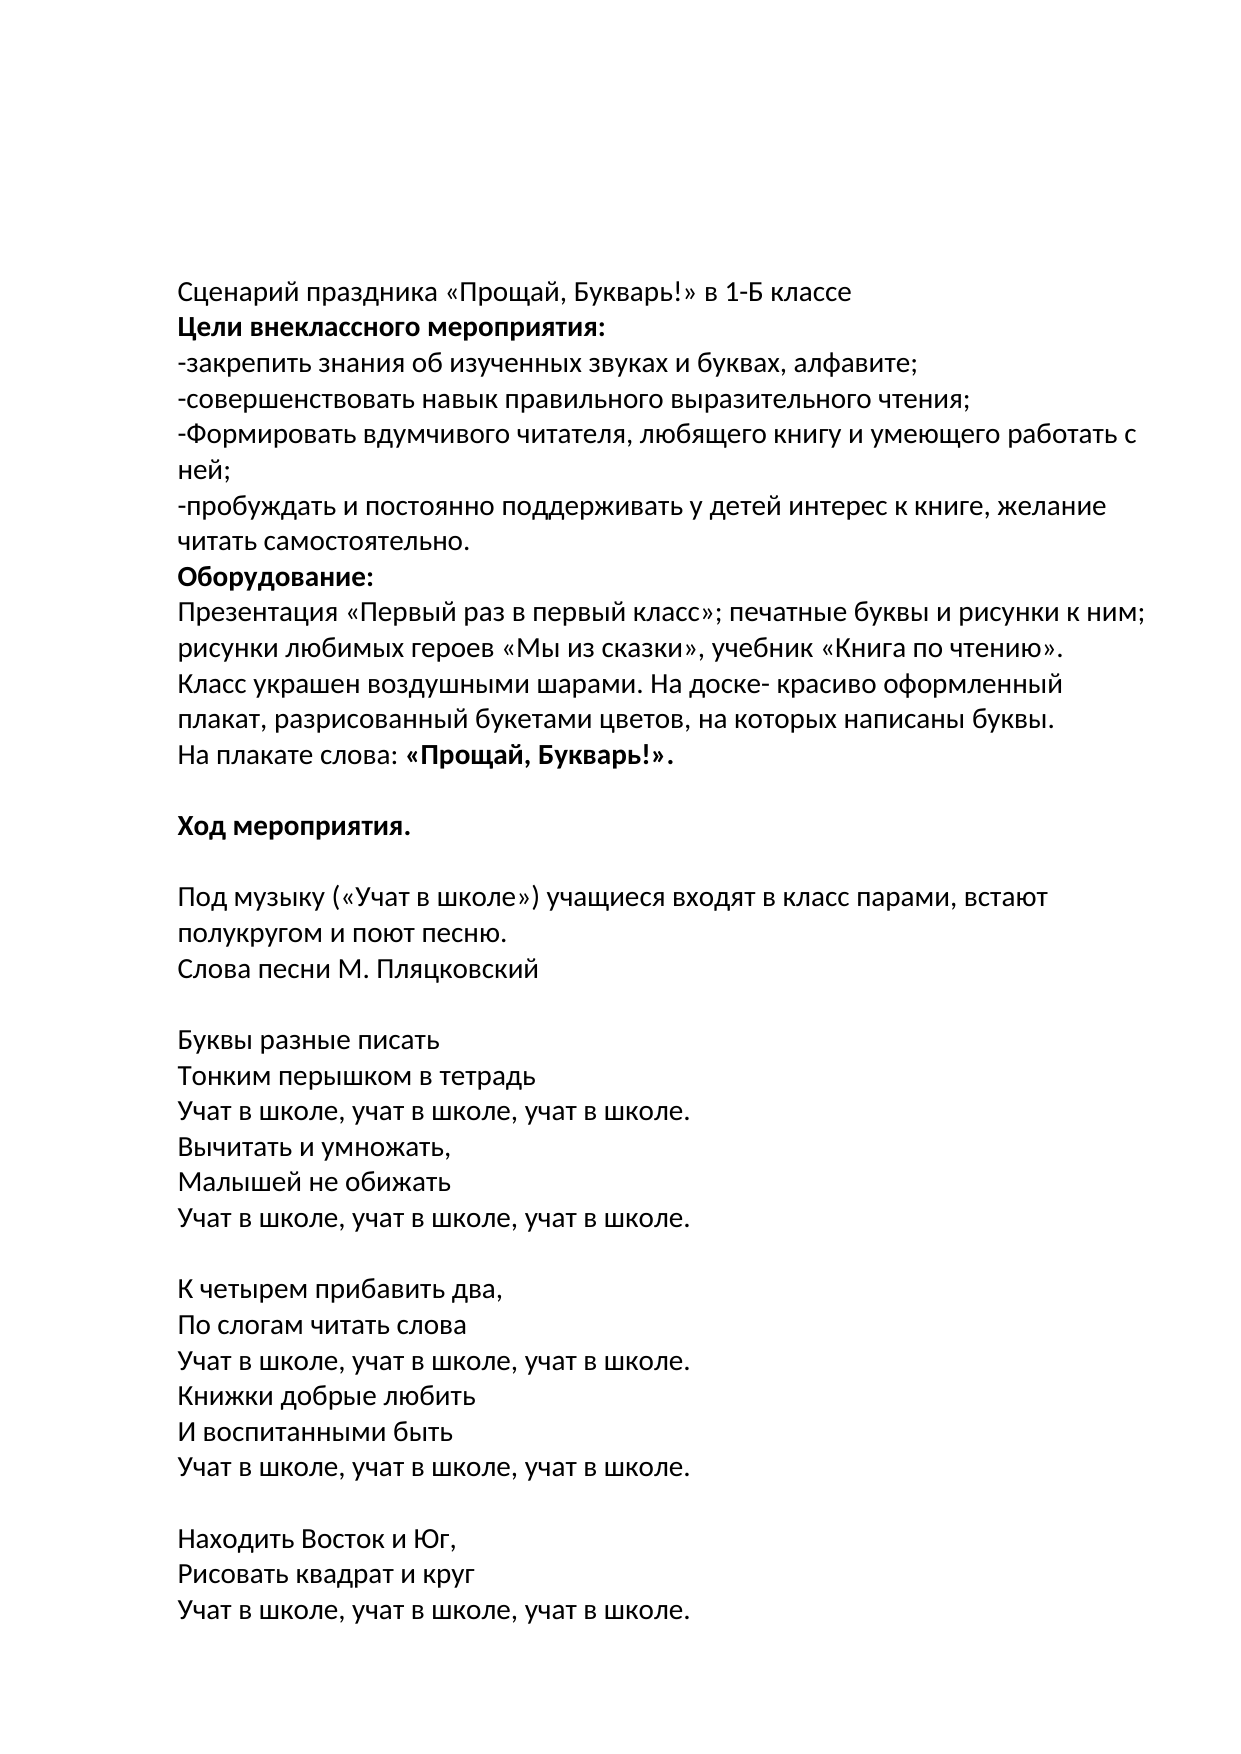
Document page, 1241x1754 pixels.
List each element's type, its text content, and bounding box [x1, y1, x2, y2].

text Оборудование: [177, 558, 1152, 593]
text Учат в школе, учат в школе, учат в школе. [177, 1199, 1152, 1235]
text Вычитать и умножать, [177, 1128, 1152, 1163]
text Учат в школе, учат в школе, учат в школе. [177, 1092, 1152, 1128]
text Малышей не обижать [177, 1163, 1152, 1199]
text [177, 1448, 1152, 1484]
text -совершенствовать навык правильного выразительного чтения; [177, 380, 1152, 415]
text По слогам читать слова [177, 1306, 1152, 1342]
text И воспитанными быть [177, 1413, 1152, 1448]
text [177, 1591, 1152, 1627]
text Слова песни М. Пляцковский [177, 950, 1152, 985]
text -закрепить знания об изученных звуках и буквах, алфавите; [177, 344, 1152, 380]
text -пробуждать и постоянно поддерживать у детей интерес к книге, желание читать самостоятельно. [177, 487, 1152, 558]
text Рисовать квадрат и круг [177, 1555, 1152, 1591]
text Ход мероприятия. [177, 807, 1152, 843]
text Буквы разные писать [177, 1021, 1152, 1057]
text Сценарий праздника «Прощай, Букварь!» в 1-Б классе [177, 273, 1152, 308]
text К четырем прибавить два, [177, 1270, 1152, 1306]
text На плакате слова: «Прощай, Букварь!». [177, 736, 1152, 772]
text Под музыку («Учат в школе») учащиеся входят в класс парами, встают полукругом и поют песню. [177, 878, 1152, 950]
text рисунки любимых героев «Мы из сказки», учебник «Книга по чтению». [177, 629, 1152, 665]
text Учат в школе, учат в школе, учат в школе. [177, 1342, 1152, 1377]
text Класс украшен воздушными шарами. На доске- красиво оформленный плакат, разрисованный букетами цветов, на которых написаны буквы. [177, 665, 1152, 736]
text Тонким перышком в тетрадь [177, 1057, 1152, 1092]
text Презентация «Первый раз в первый класс»; печатные буквы и рисунки к ним; [177, 593, 1152, 629]
text Находить Восток и Юг, [177, 1520, 1152, 1555]
text Книжки добрые любить [177, 1377, 1152, 1413]
text Цели внеклассного мероприятия: [177, 308, 1152, 344]
text -Формировать вдумчивого читателя, любящего книгу и умеющего работать с ней; [177, 415, 1152, 487]
